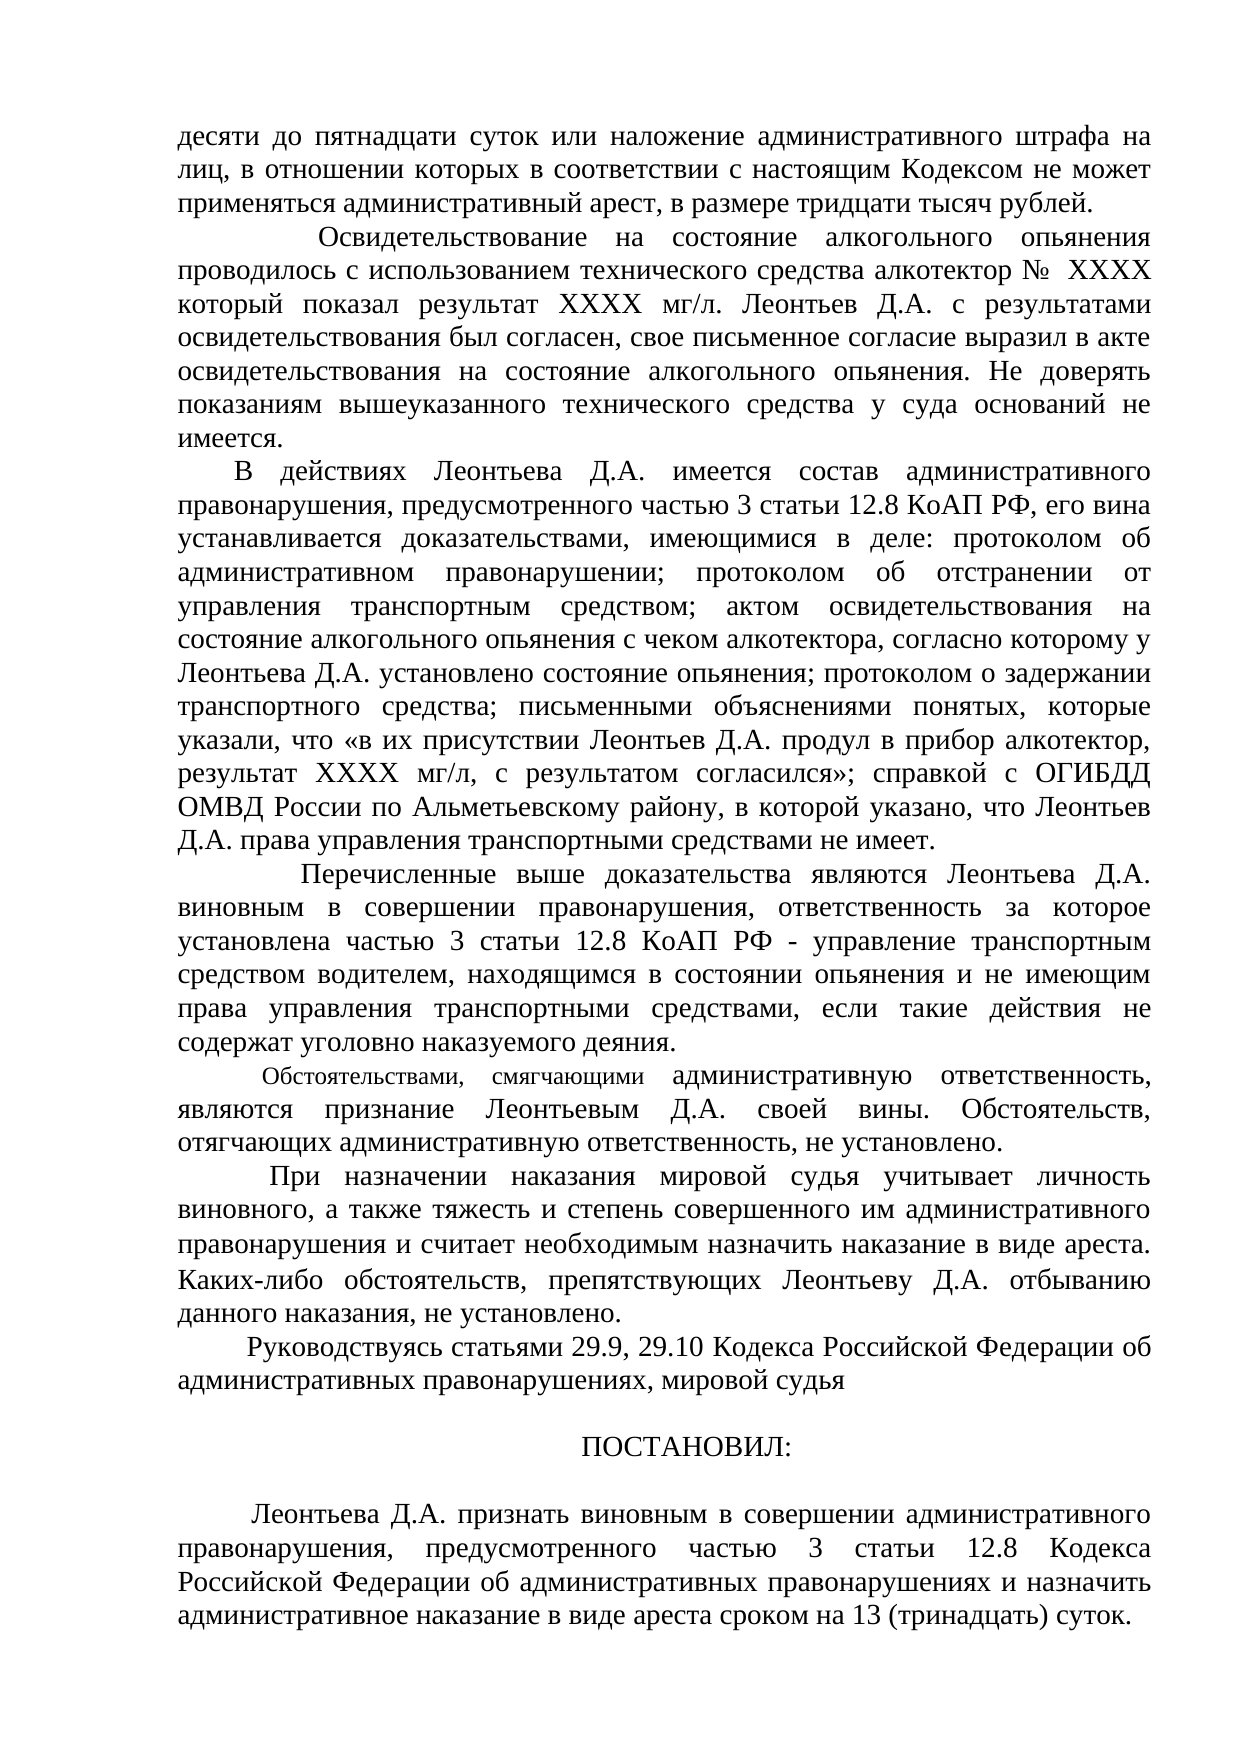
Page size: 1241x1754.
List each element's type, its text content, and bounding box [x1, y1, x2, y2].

text В действиях Леонтьева Д.А. имеется состав административного правонарушения, предусмотренного частью 3 статьи 12.8 КоАП РФ, его вина устанавливается доказательствами, имеющимися в деле: протоколом об административном правонарушении; протоколом об отстранении от управления транспортным средством; актом освидетельствования на состояние алкогольного опьянения с чеком алкотектора, согласно которому у Леонтьева Д.А. установлено состояние опьянения; протоколом о задержании транспортного средства; письменными объяснениями понятых, которые указали, что «в их присутствии Леонтьев Д.А. продул в прибор алкотектор, результат ХХХХ мг/л, с результатом согласился»; справкой с ОГИБДД ОМВД России по Альметьевскому району, в которой указано, что Леонтьев Д.А. права управления транспортными средствами не имеет. [177, 453, 1152, 856]
text Обстоятельствами, смягчающими административную ответственность, являются признание Леонтьевым Д.А. своей вины. Обстоятельств, отягчающих административную ответственность, не установлено. [177, 1057, 1152, 1158]
text Освидетельствование на состояние алкогольного опьянения проводилось с использованием технического средства алкотектор № ХХХХ который показал результат ХХХХ мг/л. Леонтьев Д.А. с результатами освидетельствования был согласен, свое письменное согласие выразил в акте освидетельствования на состояние алкогольного опьянения. Не доверять показаниям вышеуказанного технического средства у суда оснований не имеется. [177, 219, 1152, 453]
text Леонтьева Д.А. признать виновным в совершении административного правонарушения, предусмотренного частью 3 статьи 12.8 Кодекса Российской Федерации об административных правонарушениях и назначить административное наказание в виде ареста сроком на 13 (тринадцать) суток. [177, 1497, 1152, 1631]
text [177, 118, 1152, 219]
text ПОСТАНОВИЛ: [177, 1429, 1152, 1463]
text При назначении наказания мировой судья учитывает личность виновного, а также тяжесть и степень совершенного им административного правонарушения и считает необходимым назначить наказание в виде ареста. Каких-либо обстоятельств, препятствующих Леонтьеву Д.А. отбыванию данного наказания, не установлено. [177, 1158, 1152, 1329]
text Перечисленные выше доказательства являются Леонтьева Д.А. виновным в совершении правонарушения, ответственность за которое установлена частью 3 статьи 12.8 КоАП РФ - управление транспортным средством водителем, находящимся в состоянии опьянения и не имеющим права управления транспортными средствами, если такие действия не содержат уголовно наказуемого деяния. [177, 856, 1152, 1057]
text Руководствуясь статьями 29.9, 29.10 Кодекса Российской Федерации об административных правонарушениях, мировой судья [177, 1329, 1152, 1396]
